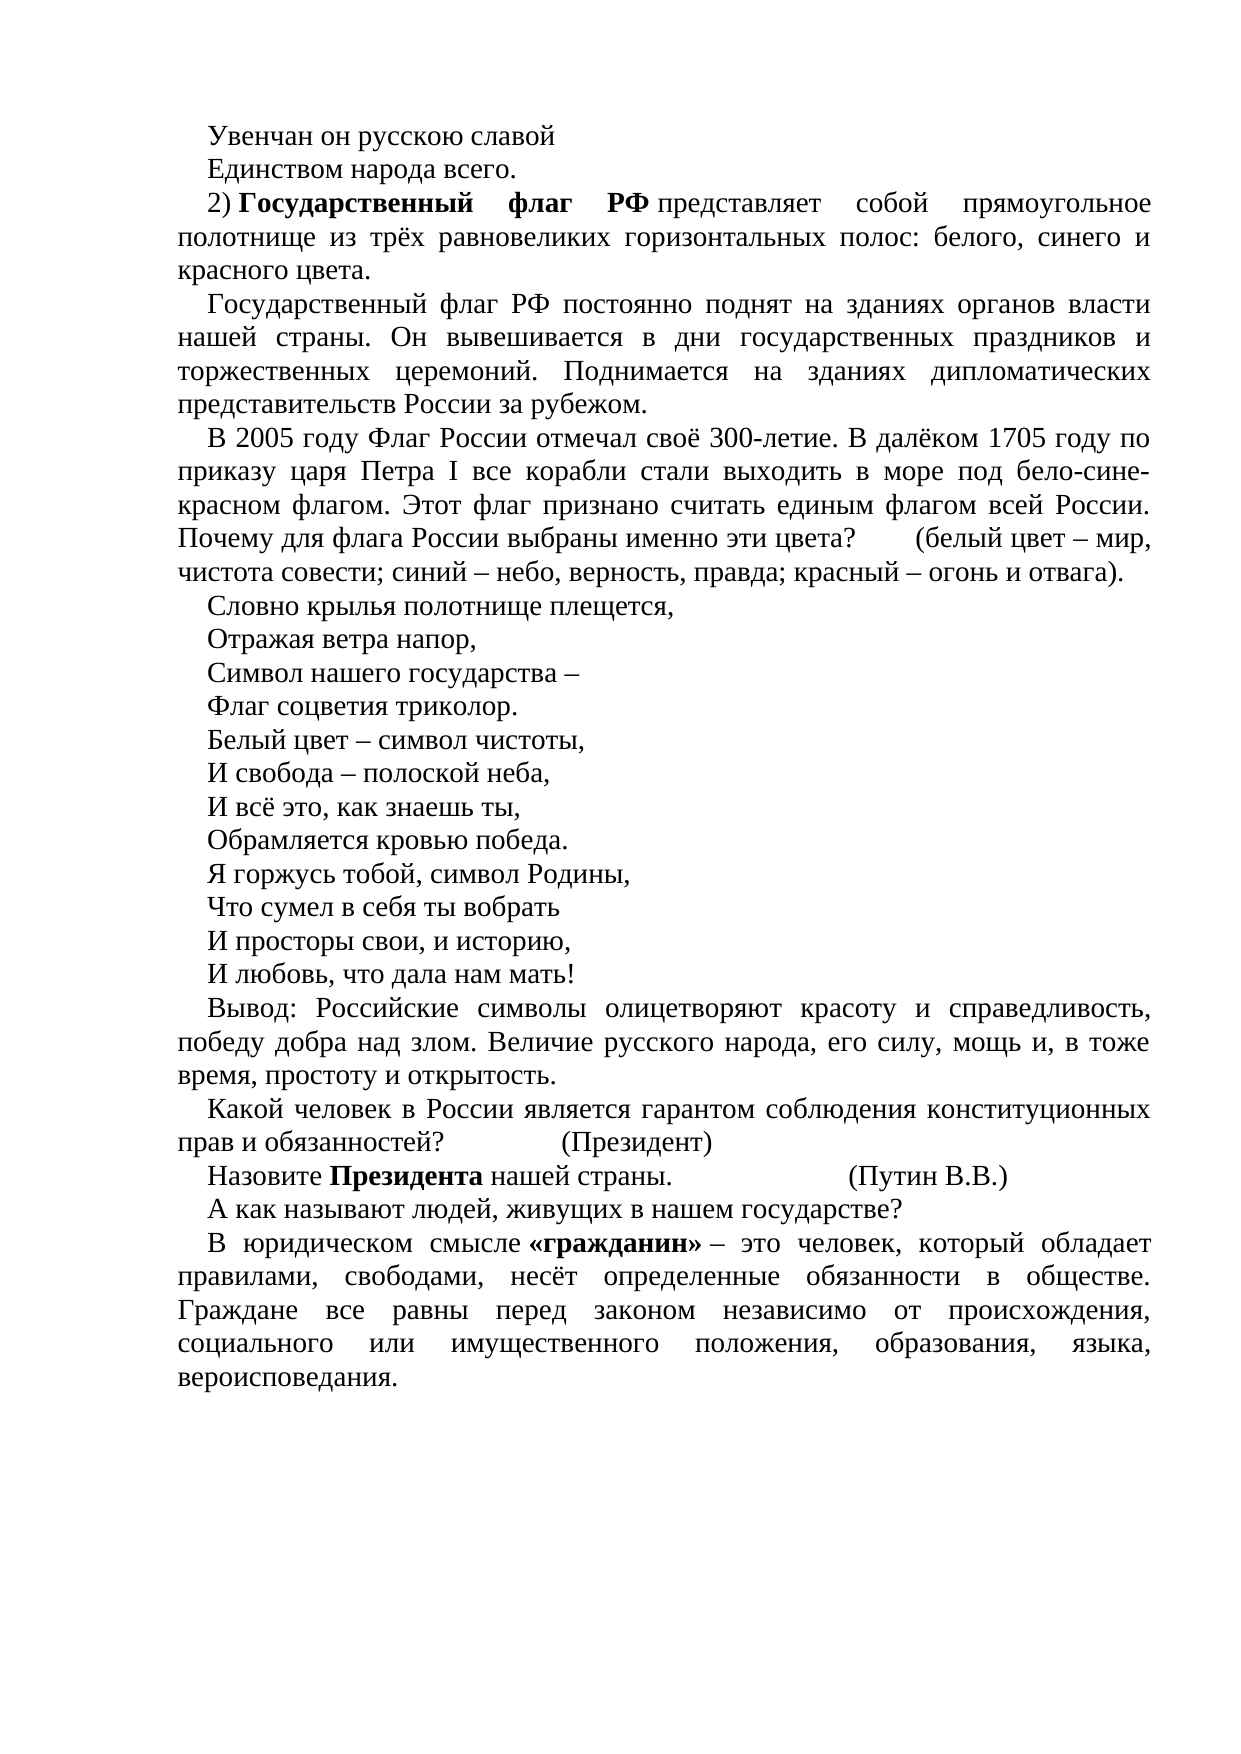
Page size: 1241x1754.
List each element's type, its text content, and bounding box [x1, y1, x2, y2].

text Назовите Президента нашей страны. (Путин В.В.) [177, 1158, 1152, 1191]
text Что сумел в себя ты вобрать [177, 889, 1152, 923]
text Флаг соцветия триколор. [177, 688, 1152, 722]
text Я горжусь тобой, символ Родины, [177, 856, 1152, 889]
text Символ нашего государства – [177, 655, 1152, 688]
text Государственный флаг РФ постоянно поднят на зданиях органов власти нашей страны. Он вывешивается в дни государственных праздников и торжественных церемоний. Поднимается на зданиях дипломатических представительств России за рубежом. [177, 286, 1152, 420]
text Вывод: Российские символы олицетворяют красоту и справедливость, победу добра над злом. Величие русского народа, его силу, мощь и, в тоже время, простоту и открытость. [177, 990, 1152, 1091]
text Обрамляется кровью победа. [177, 822, 1152, 856]
text Увенчан он русскою славой [177, 118, 1152, 152]
text Какой человек в России является гарантом соблюдения конституционных прав и обязанностей? (Президент) [177, 1091, 1152, 1158]
text Белый цвет – символ чистоты, [177, 722, 1152, 755]
text Словно крылья полотнище плещется, [177, 588, 1152, 621]
text И всё это, как знаешь ты, [177, 789, 1152, 822]
text Единством народа всего. [177, 152, 1152, 185]
text И свобода – полоской неба, [177, 755, 1152, 789]
text А как называют людей, живущих в нашем государстве? [177, 1191, 1152, 1225]
text И любовь, что дала нам мать! [177, 957, 1152, 990]
text В 2005 году Флаг России отмечал своё 300-летие. В далёком 1705 году по приказу царя Петра I все корабли стали выходить в море под бело-сине-красном флагом. Этот флаг признано считать единым флагом всей России. Почему для флага России выбраны именно эти цвета? (белый цвет – мир, чистота совести; синий – небо, верность, правда; красный – огонь и отвага). [177, 420, 1152, 588]
text В юридическом смысле «гражданин» – это человек, который обладает правилами, свободами, несёт определенные обязанности в обществе. Граждане все равны перед законом независимо от происхождения, социального или имущественного положения, образования, языка, вероисповедания. [177, 1225, 1152, 1393]
text Отражая ветра напор, [177, 621, 1152, 655]
text И просторы свои, и историю, [177, 923, 1152, 957]
text 2) Государственный флаг РФ представляет собой прямоугольное полотнище из трёх равновеликих горизонтальных полос: белого, синего и красного цвета. [177, 185, 1152, 286]
